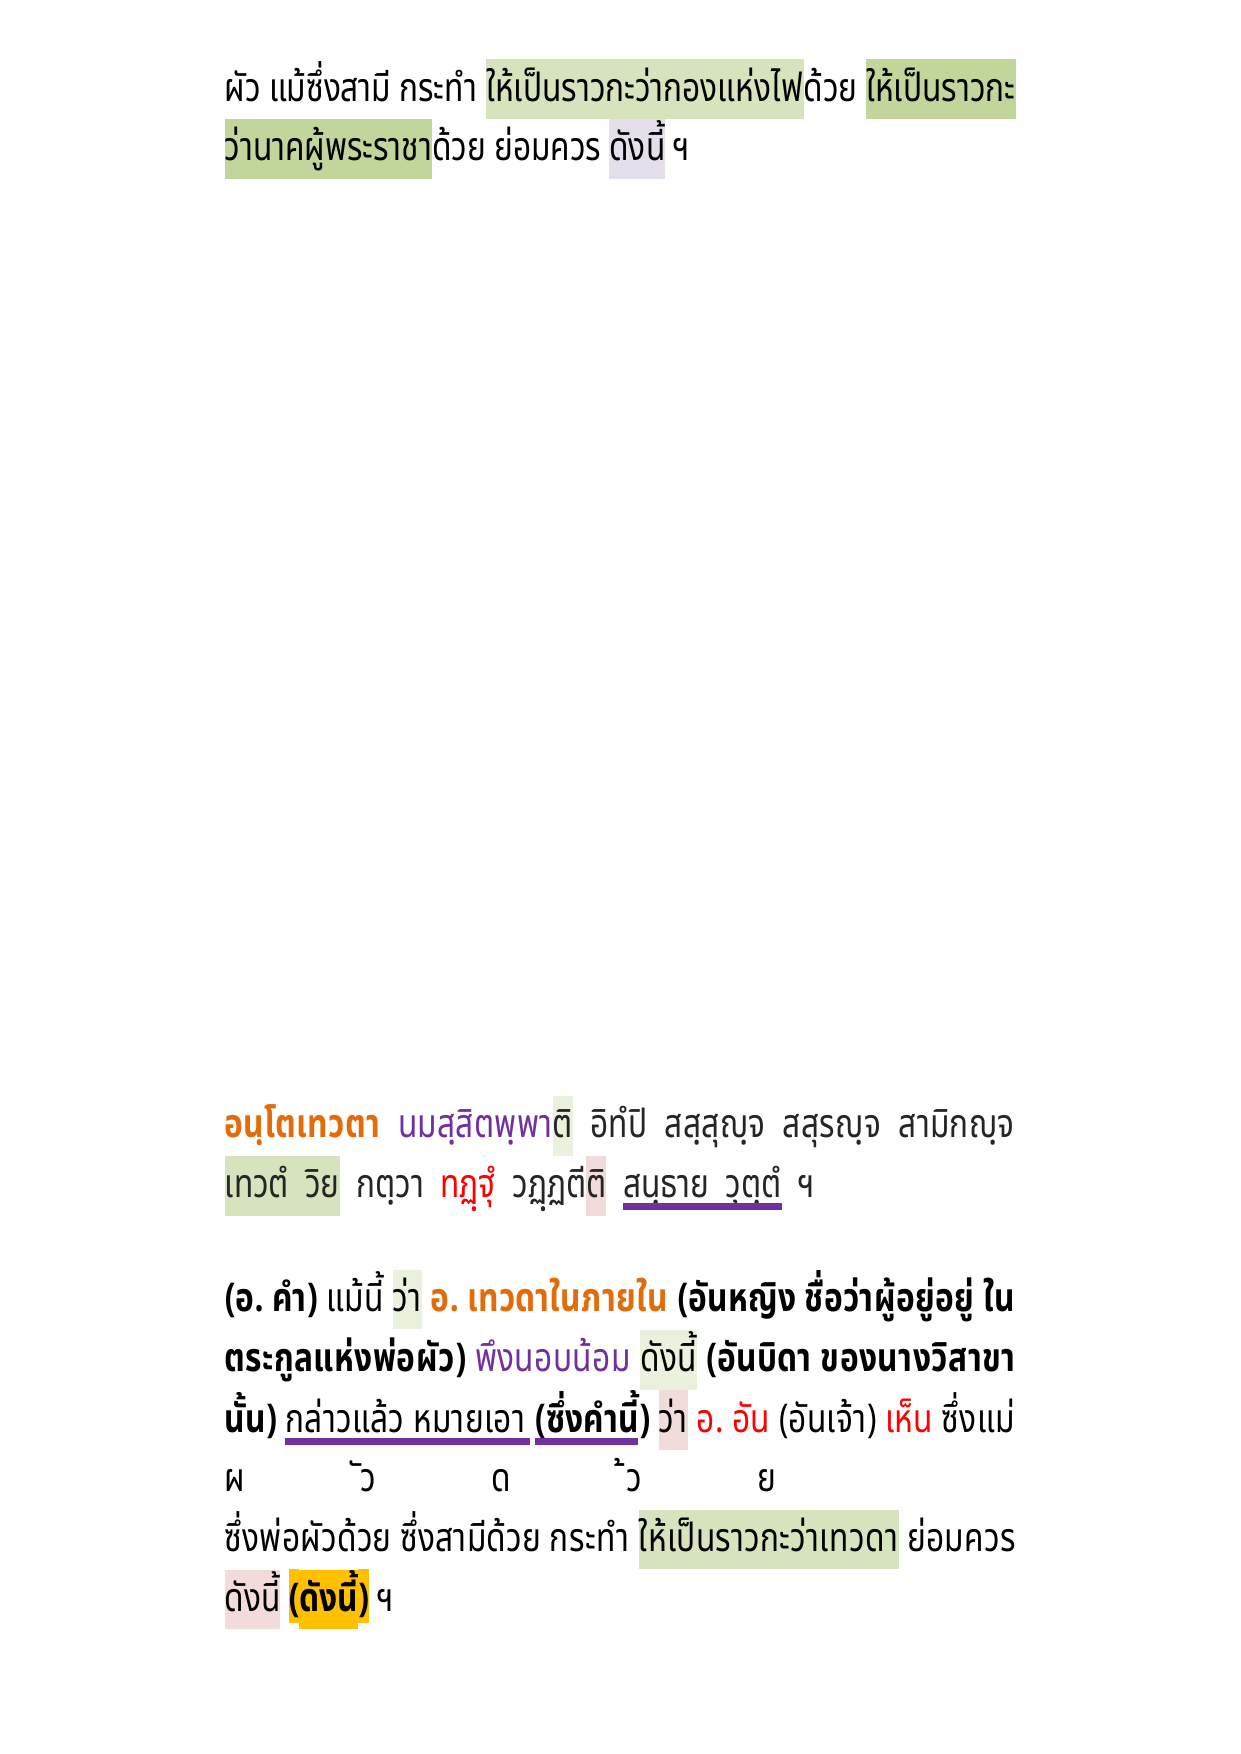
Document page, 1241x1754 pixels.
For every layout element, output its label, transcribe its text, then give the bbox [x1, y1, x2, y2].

text อนฺโตเทวตา นมสฺสิตพฺพาติ อิทํปิ สสฺสุญฺจ สสุรญฺจ สามิกญฺจ เทวตํ วิย กตฺวา ทฏฺฐุํ วฏฺฏตีติ สนฺธาย วุตฺตํ ฯ [224, 1096, 1016, 1216]
text (อ. คำ) แม้นี้ ว่า อ. เทวดาในภายใน (อันหญิง ชื่อว่าผู้อยู่อยู่ ในตระกูลแห่งพ่อผัว) พึงนอบน้อม ดังนี้ (อันบิดา ของนางวิสาขานั้น) กล่าวแล้ว หมายเอา (ซึ่งคำนี้) ว่า อ. อัน (อันเจ้า) เห็น ซึ่งแม่ผัวด้วย ซึ่งพ่อผัวด้วย ซึ่งสามีด้วย กระทำ ให้เป็นราวกะว่าเทวดา ย่อมควร ดังนี้ (ดังนี้) ฯ [224, 1269, 1016, 1629]
